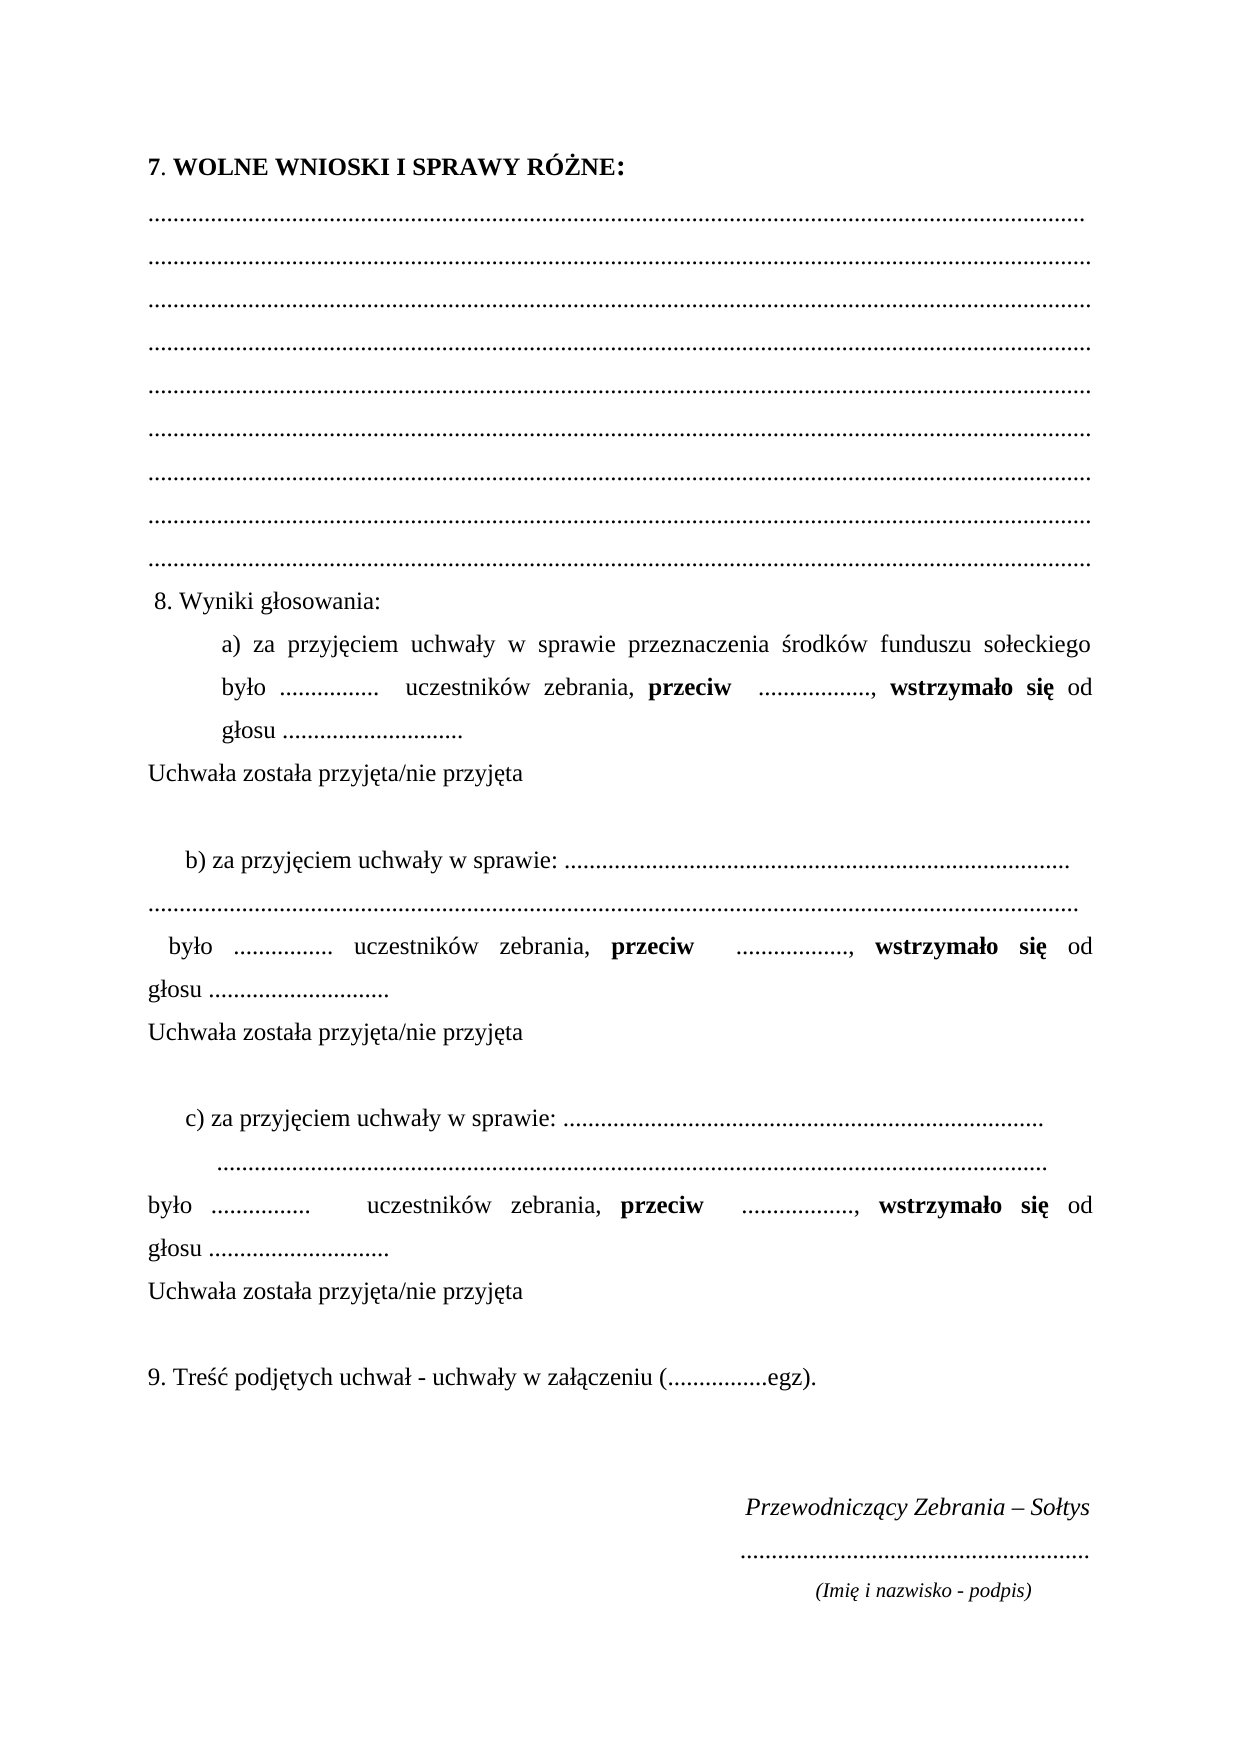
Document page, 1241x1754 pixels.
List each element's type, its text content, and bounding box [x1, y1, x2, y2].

text Uchwała została przyjęta/nie przyjęta [148, 1276, 1093, 1305]
text Przewodniczący Zebrania – Sołtys [148, 1448, 1093, 1520]
text a) za przyjęciem uchwały w sprawie przeznaczenia środków funduszu sołeckiego było ................ uczestników zebrania, przeciw .................., wstrzymało się od głosu ............................. [148, 629, 1093, 744]
text 9. Treść podjętych uchwał - uchwały w załączeniu (................egz). [148, 1362, 1093, 1391]
text (Imię i nazwisko - podpis) [148, 1578, 1093, 1602]
text c) za przyjęciem uchwały w sprawie: ............................................................................. [148, 1103, 1093, 1132]
text 7. WOLNE WNIOSKI I SPRAWY RÓŻNE: [148, 148, 1093, 181]
text ..................................................................................................................................... [148, 1147, 1093, 1175]
text ....................................................................................................................................................... [148, 543, 1093, 572]
text b) za przyjęciem uchwały w sprawie: ................................................................................. [148, 845, 1093, 873]
text ..................................................................................................................................................... [148, 888, 1093, 917]
text 8. Wyniki głosowania: [148, 586, 1093, 615]
text Uchwała została przyjęta/nie przyjęta [148, 758, 1093, 787]
text było ................ uczestników zebrania, przeciw .................., wstrzymało się od głosu ............................. [148, 1190, 1093, 1262]
text ........................................................ [148, 1535, 1093, 1563]
text Uchwała została przyjęta/nie przyjęta [148, 1017, 1093, 1046]
text było ................ uczestników zebrania, przeciw .................., wstrzymało się od głosu ............................. [148, 931, 1093, 1003]
